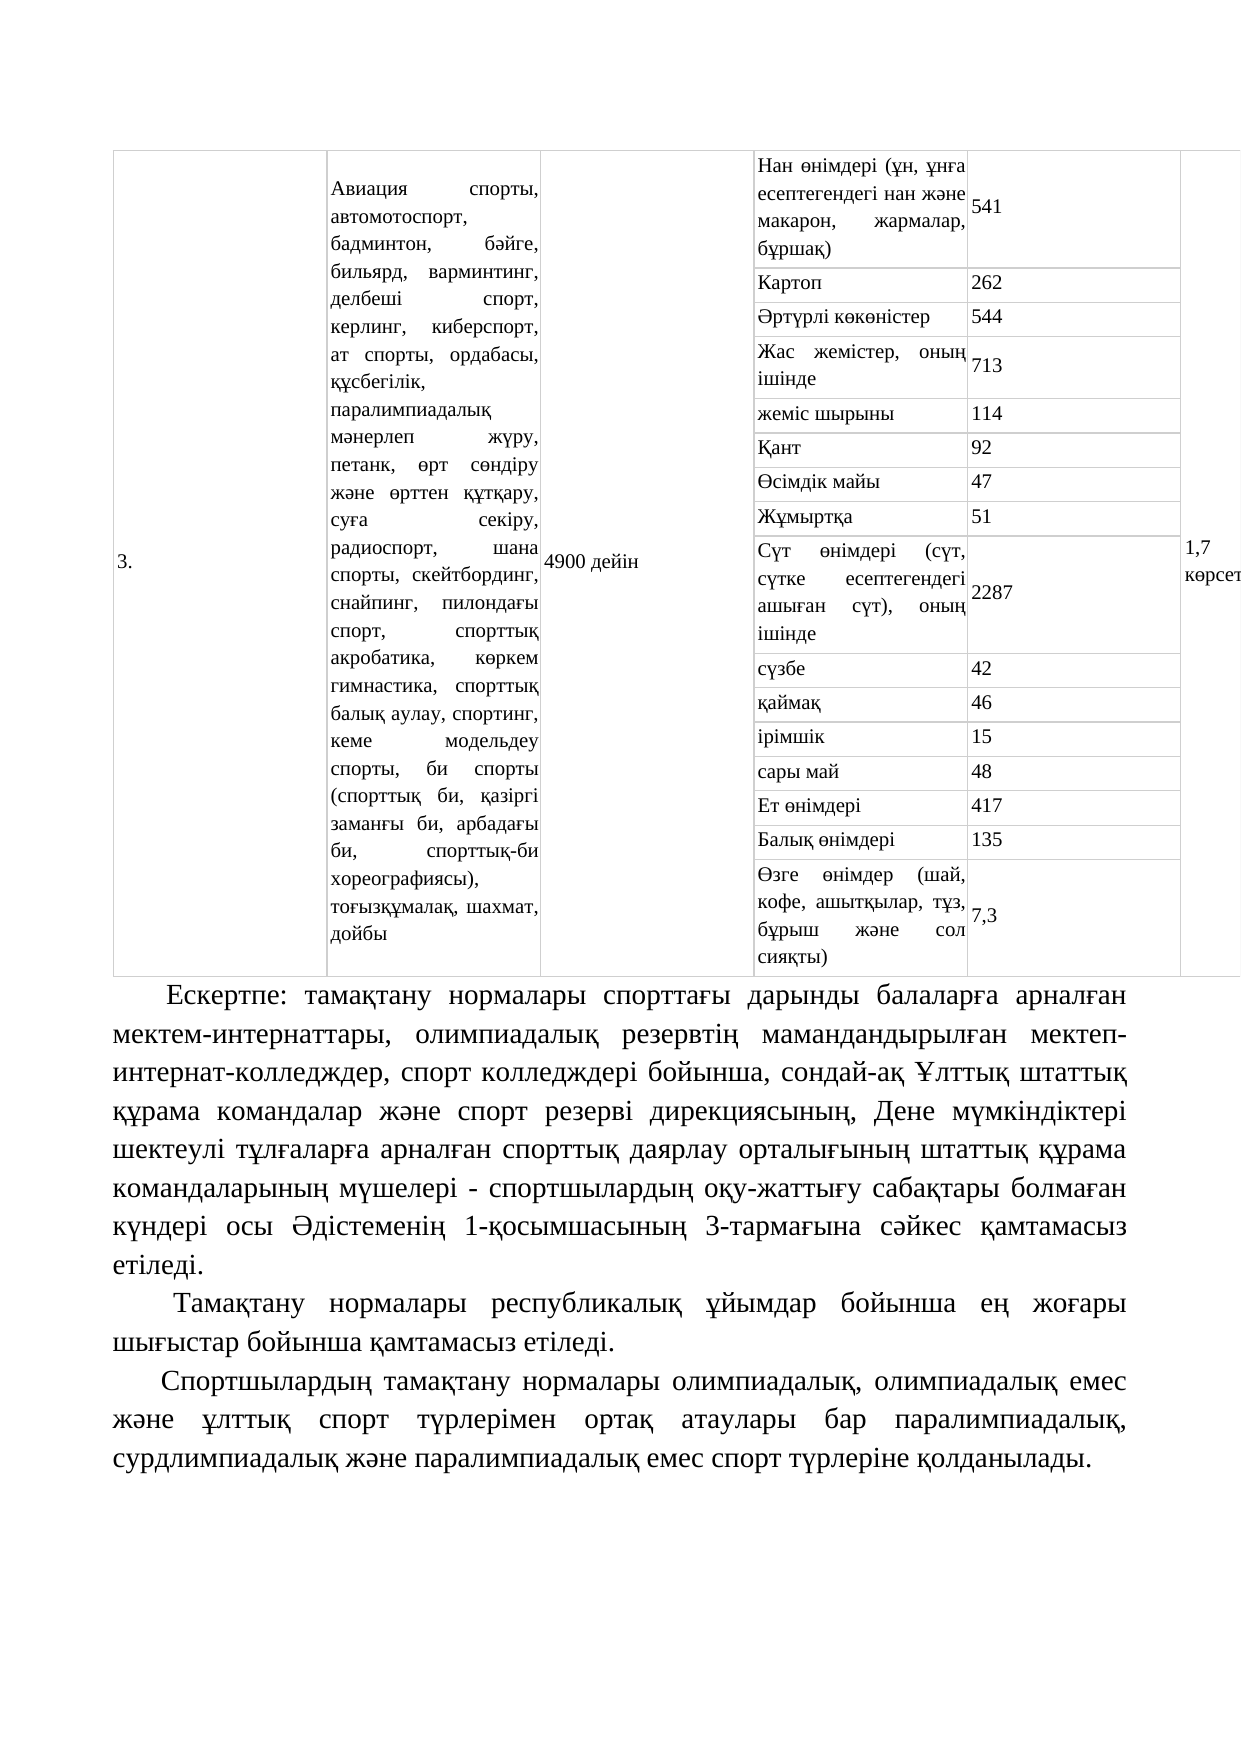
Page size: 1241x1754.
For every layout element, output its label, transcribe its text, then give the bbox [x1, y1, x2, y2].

table_cell Өсімдік майы [755, 468, 967, 501]
table_cell Ет өнімдері [755, 791, 967, 824]
table_cell Картоп [755, 269, 967, 302]
table_cell Жас жемістер, оның ішінде [755, 337, 967, 398]
table_cell Қант [755, 434, 967, 467]
text Тамақтану нормалары республикалық ұйымдар бойынша ең жоғары шығыстар бойынша қамтамасыз етіледі. [112, 1286, 1128, 1358]
table_cell 713 [968, 337, 1180, 398]
table_cell 541 [968, 151, 1180, 267]
table_cell Жұмыртқа [755, 502, 967, 535]
table_cell 4900 дейін [541, 151, 753, 976]
table_cell 92 [968, 434, 1180, 467]
table_cell қаймақ [755, 688, 967, 721]
table_cell сүзбе [755, 654, 967, 687]
table_cell Балық өнімдері [755, 826, 967, 859]
table_cell 417 [968, 791, 1180, 824]
table_cell 47 [968, 468, 1180, 501]
table_cell Авиация спорты, автомотоспорт, бадминтон, бәйге, бильярд, варминтинг, делбеші спорт, керлинг, киберспорт, ат спорты, ордабасы, құсбегілік, паралимпиадалық мәнерлеп жүру, петанк, өрт сөндіру және өрттен құтқару, суға секіру, радиоспорт, шана спорты, скейтбординг, снайпинг, пилондағы спорт, спорттық акробатика, көркем гимнастика, спорттық балық аулау, спортинг, кеме модельдеу спорты, би спорты (спорттық би, қазіргі заманғы би, арбадағы би, спорттық-би хореографиясы), тоғызқұмалақ, шахмат, дойбы [328, 151, 540, 976]
text Ескертпе: тамақтану нормалары спорттағы дарынды балаларға арналған мектем-интернаттары, олимпиадалық резервтің мамандандырылған мектеп-интернат-колледждер, спорт колледждері бойынша, сондай-ақ Ұлттық штаттық құрама командалар және спорт резерві дирекциясының, Дене мүмкіндіктері шектеулі тұлғаларға арналған спорттық даярлау орталығының штаттық құрама командаларының мүшелері - спортшылардың оқу-жаттығу сабақтары болмаған күндері осы Әдістеменің 1-қосымшасының 3-тармағына сәйкес қамтамасыз етіледі. [112, 977, 1128, 1281]
table_cell 544 [968, 303, 1180, 336]
table_cell 114 [968, 399, 1180, 432]
table_cell Сүт өнімдері (сүт, сүтке есептегендегі ашыған сүт), оның ішінде [755, 537, 967, 653]
table_cell ірімшік [755, 723, 967, 756]
table_cell 135 [968, 826, 1180, 859]
table_cell 2287 [968, 537, 1180, 653]
table_cell 48 [968, 757, 1180, 790]
table_cell жеміс шырыны [755, 399, 967, 432]
text Спортшылардың тамақтану нормалары олимпиадалық, олимпиадалық емес және ұлттық спорт түрлерімен ортақ атаулары бар паралимпиадалық, сурдлимпиадалық және паралимпиадалық емес спорт түрлеріне қолданылады. [112, 1363, 1128, 1473]
table_cell Әртүрлі көкөністер [755, 303, 967, 336]
table_cell Нан өнімдері (ұн, ұнға есептегендегі нан және макарон, жармалар, бұршақ) [755, 151, 967, 267]
table_cell 262 [968, 269, 1180, 302]
table_cell 51 [968, 502, 1180, 535]
table_cell 15 [968, 723, 1180, 756]
table_cell 46 [968, 688, 1180, 721]
table_cell 42 [968, 654, 1180, 687]
table_cell сары май [755, 757, 967, 790]
table_cell 1,7 айлық есептік көрсеткішке дейін [1181, 151, 1240, 976]
table_cell 3. [114, 151, 326, 976]
table_cell Өзге өнімдер (шай, кофе, ашытқылар, тұз, бұрыш және сол сияқты) [755, 860, 967, 976]
table_cell 7,3 [968, 860, 1180, 976]
